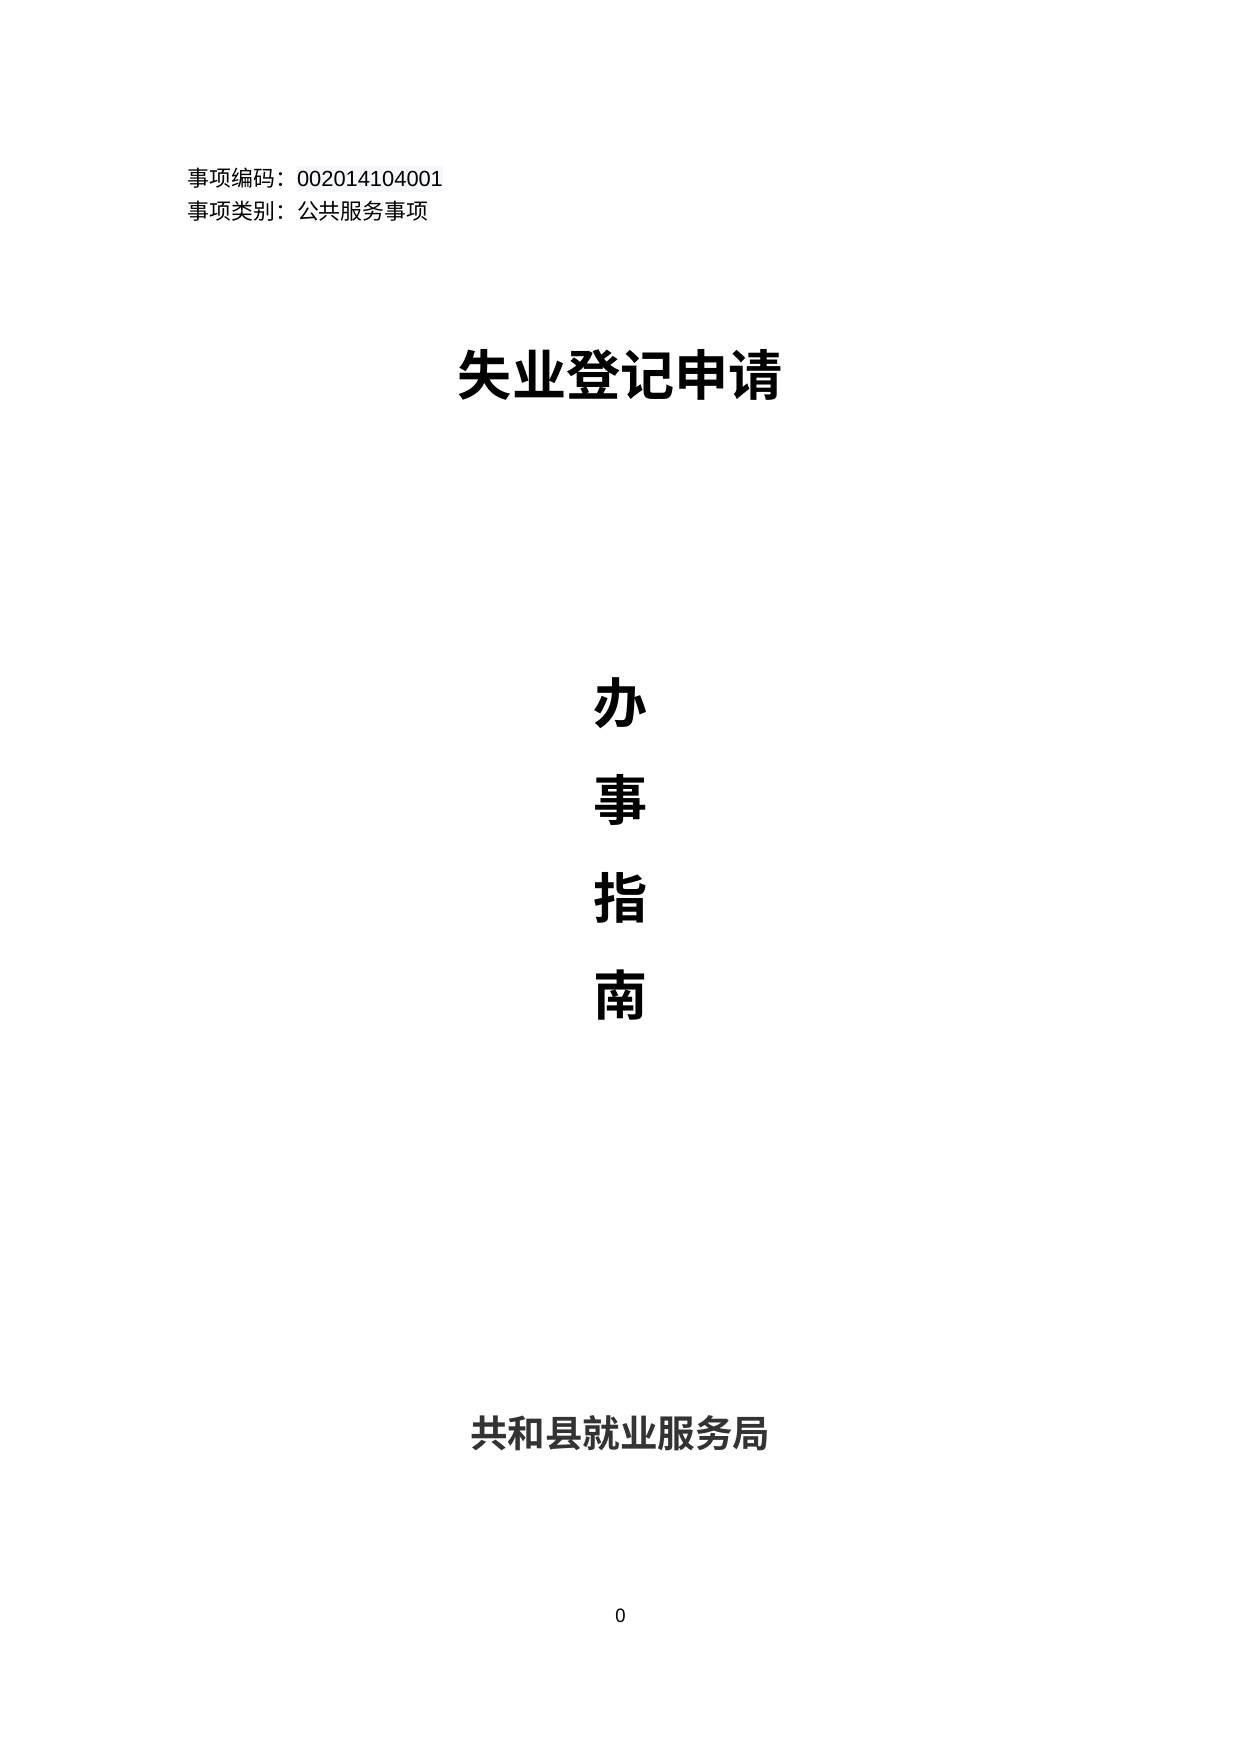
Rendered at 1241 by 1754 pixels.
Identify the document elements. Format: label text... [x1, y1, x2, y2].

text 指 [187, 846, 1053, 943]
text 事项类别：公共服务事项 [187, 193, 1053, 226]
list 失业登记申请 [187, 323, 1053, 421]
text 共和县就业服务局 [187, 1398, 1053, 1463]
text 办 [187, 651, 1053, 748]
text 事 [187, 748, 1053, 846]
text 南 [187, 943, 1053, 1041]
text 事项编码：002014104001 [187, 161, 1053, 193]
